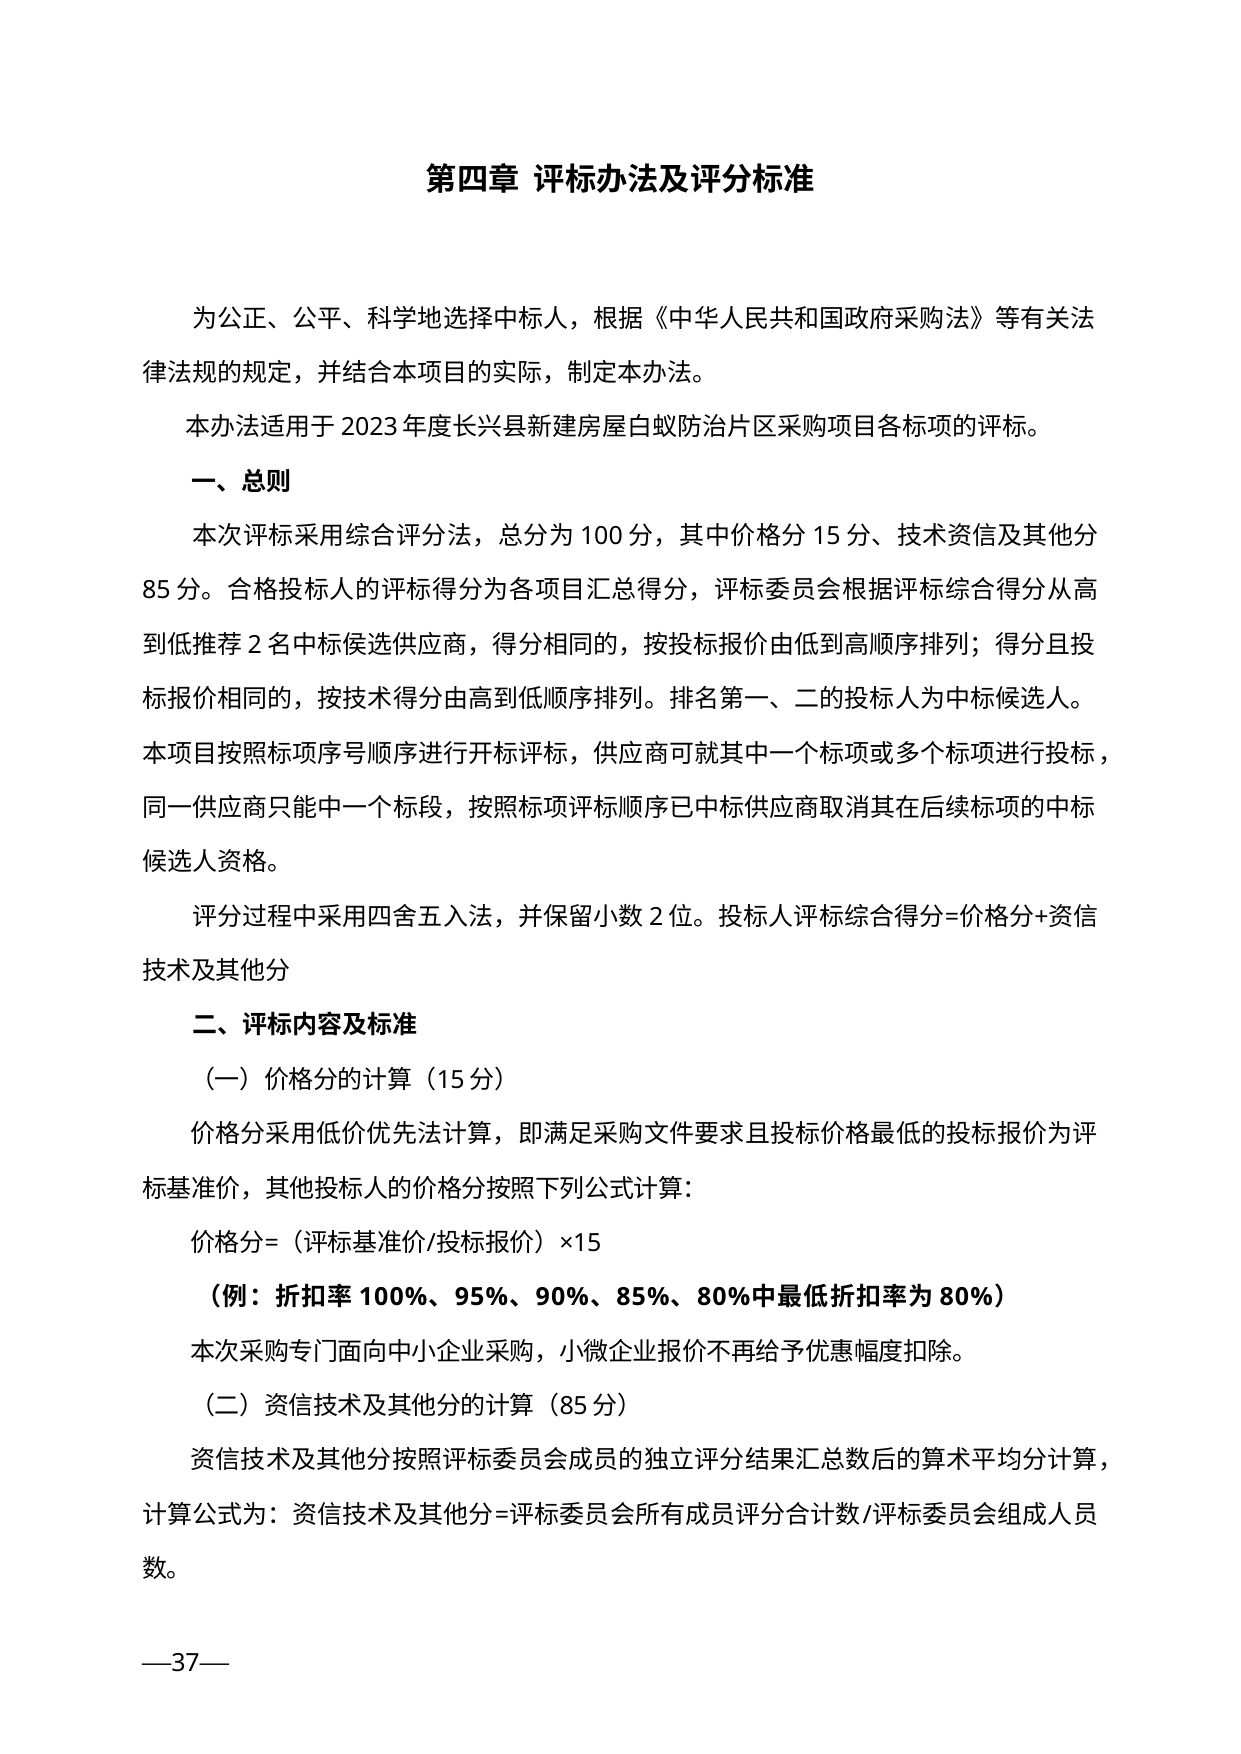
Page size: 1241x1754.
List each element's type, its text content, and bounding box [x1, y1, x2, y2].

text 本次评标采用综合评分法，总分为100分，其中价格分15分、技术资信及其他分85分。合格投标人的评标得分为各项目汇总得分，评标委员会根据评标综合得分从高到低推荐2名中标侯选供应商，得分相同的，按投标报价由低到高顺序排列；得分且投标报价相同的，按技术得分由高到低顺序排列。排名第一、二的投标人为中标候选人。本项目按照标项序号顺序进行开标评标，供应商可就其中一个标项或多个标项进行投标，同一供应商只能中一个标段，按照标项评标顺序已中标供应商取消其在后续标项的中标候选人资格。 [142, 516, 1098, 878]
text （一）价格分的计算（15分） [142, 1059, 1098, 1096]
text 本次采购专门面向中小企业采购，小微企业报价不再给予优惠幅度扣除。 [142, 1331, 1098, 1367]
text 一、总则 [142, 461, 1098, 497]
text 资信技术及其他分按照评标委员会成员的独立评分结果汇总数后的算术平均分计算，计算公式为：资信技术及其他分=评标委员会所有成员评分合计数/评标委员会组成人员数。 [142, 1440, 1098, 1585]
text 评分过程中采用四舍五入法，并保留小数2位。投标人评标综合得分=价格分+资信技术及其他分 [142, 896, 1098, 987]
text 二、评标内容及标准 [142, 1005, 1098, 1041]
text 价格分采用低价优先法计算，即满足采购文件要求且投标价格最低的投标报价为评标基准价，其他投标人的价格分按照下列公式计算： [142, 1114, 1098, 1204]
text 第四章 评标办法及评分标准 [142, 154, 1098, 199]
text 本办法适用于2023年度长兴县新建房屋白蚁防治片区采购项目各标项的评标。 [142, 407, 1098, 443]
text 为公正、公平、科学地选择中标人，根据《中华人民共和国政府采购法》等有关法律法规的规定，并结合本项目的实际，制定本办法。 [142, 298, 1098, 389]
text （二）资信技术及其他分的计算（85分） [142, 1386, 1098, 1422]
text （例：折扣率100%、95%、90%、85%、80%中最低折扣率为80%） [142, 1277, 1098, 1313]
text 价格分=（评标基准价/投标报价）×15 [142, 1222, 1098, 1259]
